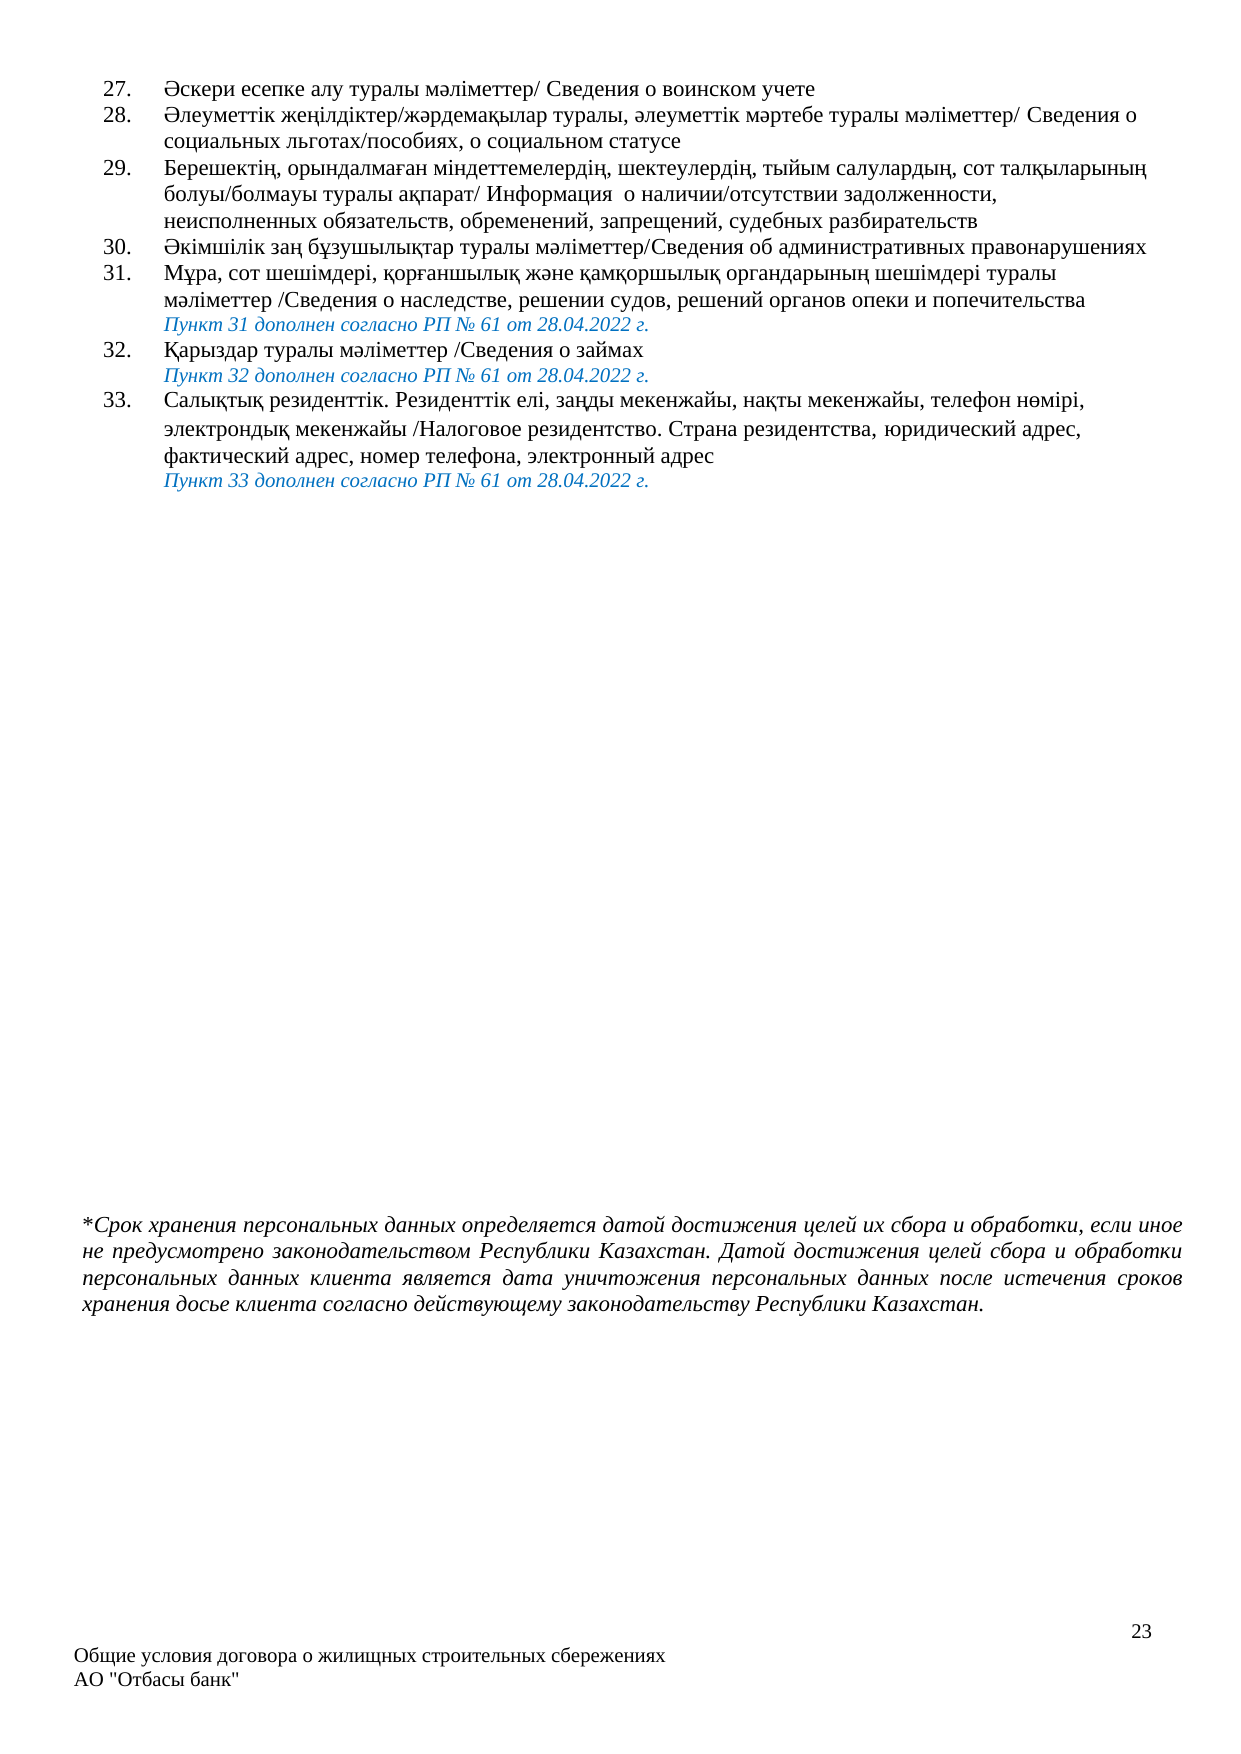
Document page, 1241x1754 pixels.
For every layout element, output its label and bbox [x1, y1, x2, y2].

table_header [71, 75, 1197, 1316]
